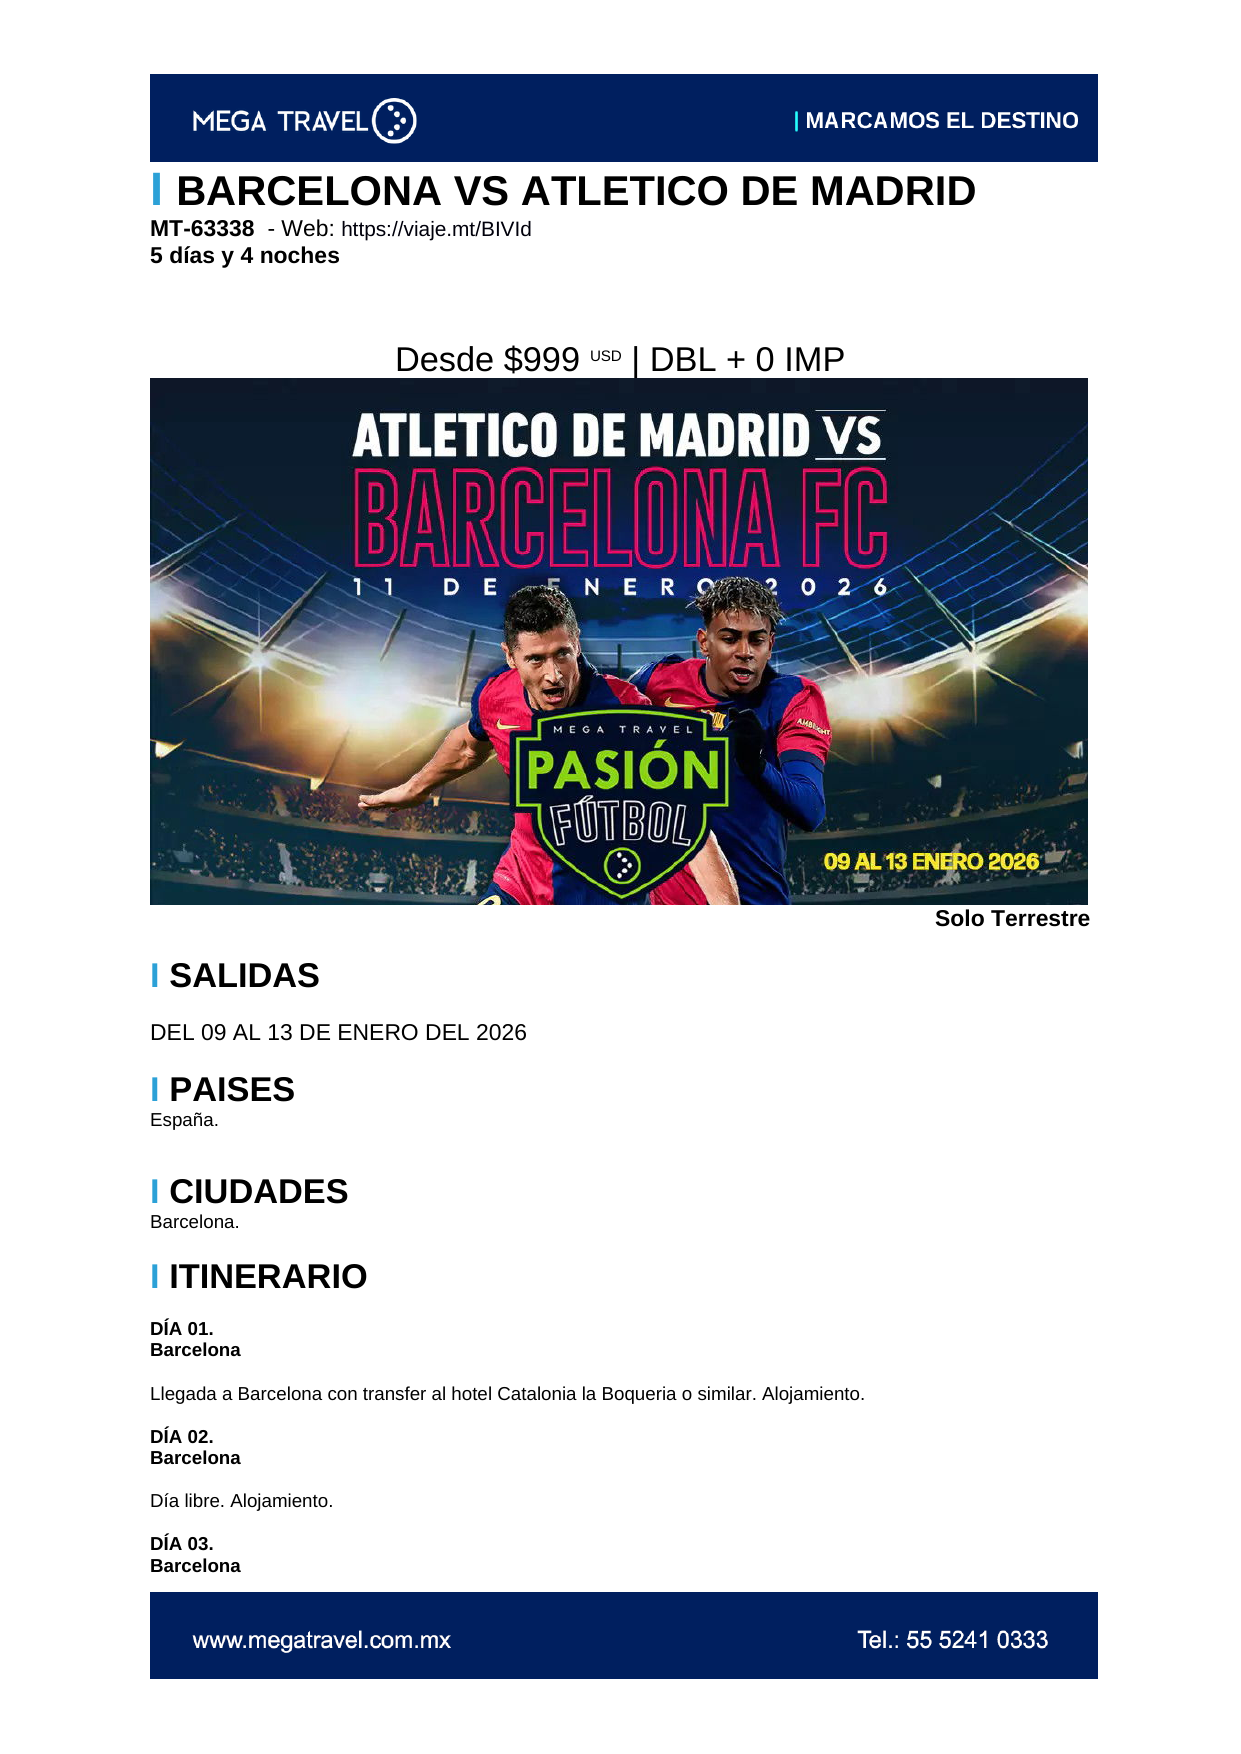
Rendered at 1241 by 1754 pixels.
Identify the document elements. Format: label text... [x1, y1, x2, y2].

text Solo Terrestre [150, 905, 1090, 931]
picture [150, 378, 1088, 905]
text Barcelona [150, 1339, 1090, 1361]
text Llegada a Barcelona con transfer al hotel Catalonia la Boqueria o similar. Alojamiento. [150, 1382, 1090, 1404]
text Día libre. Alojamiento. [150, 1490, 1090, 1512]
text 5 días y 4 noches [150, 242, 1090, 268]
text Barcelona [150, 1447, 1090, 1468]
text DEL 09 AL 13 DE ENERO DEL 2026 [150, 1019, 1090, 1045]
text Barcelona. [150, 1211, 1090, 1232]
text España. [150, 1109, 1090, 1130]
text DÍA 02. [150, 1425, 1090, 1447]
text DÍA 01. [150, 1318, 1090, 1339]
picture [150, 74, 1098, 162]
text Desde $999 USD | DBL + 0 IMP [150, 339, 1090, 378]
text Barcelona [150, 1555, 1090, 1576]
text MT-63338 - Web: https://viaje.mt/BIVId [150, 215, 1090, 242]
text DÍA 03. [150, 1533, 1090, 1555]
picture [150, 1592, 1098, 1679]
